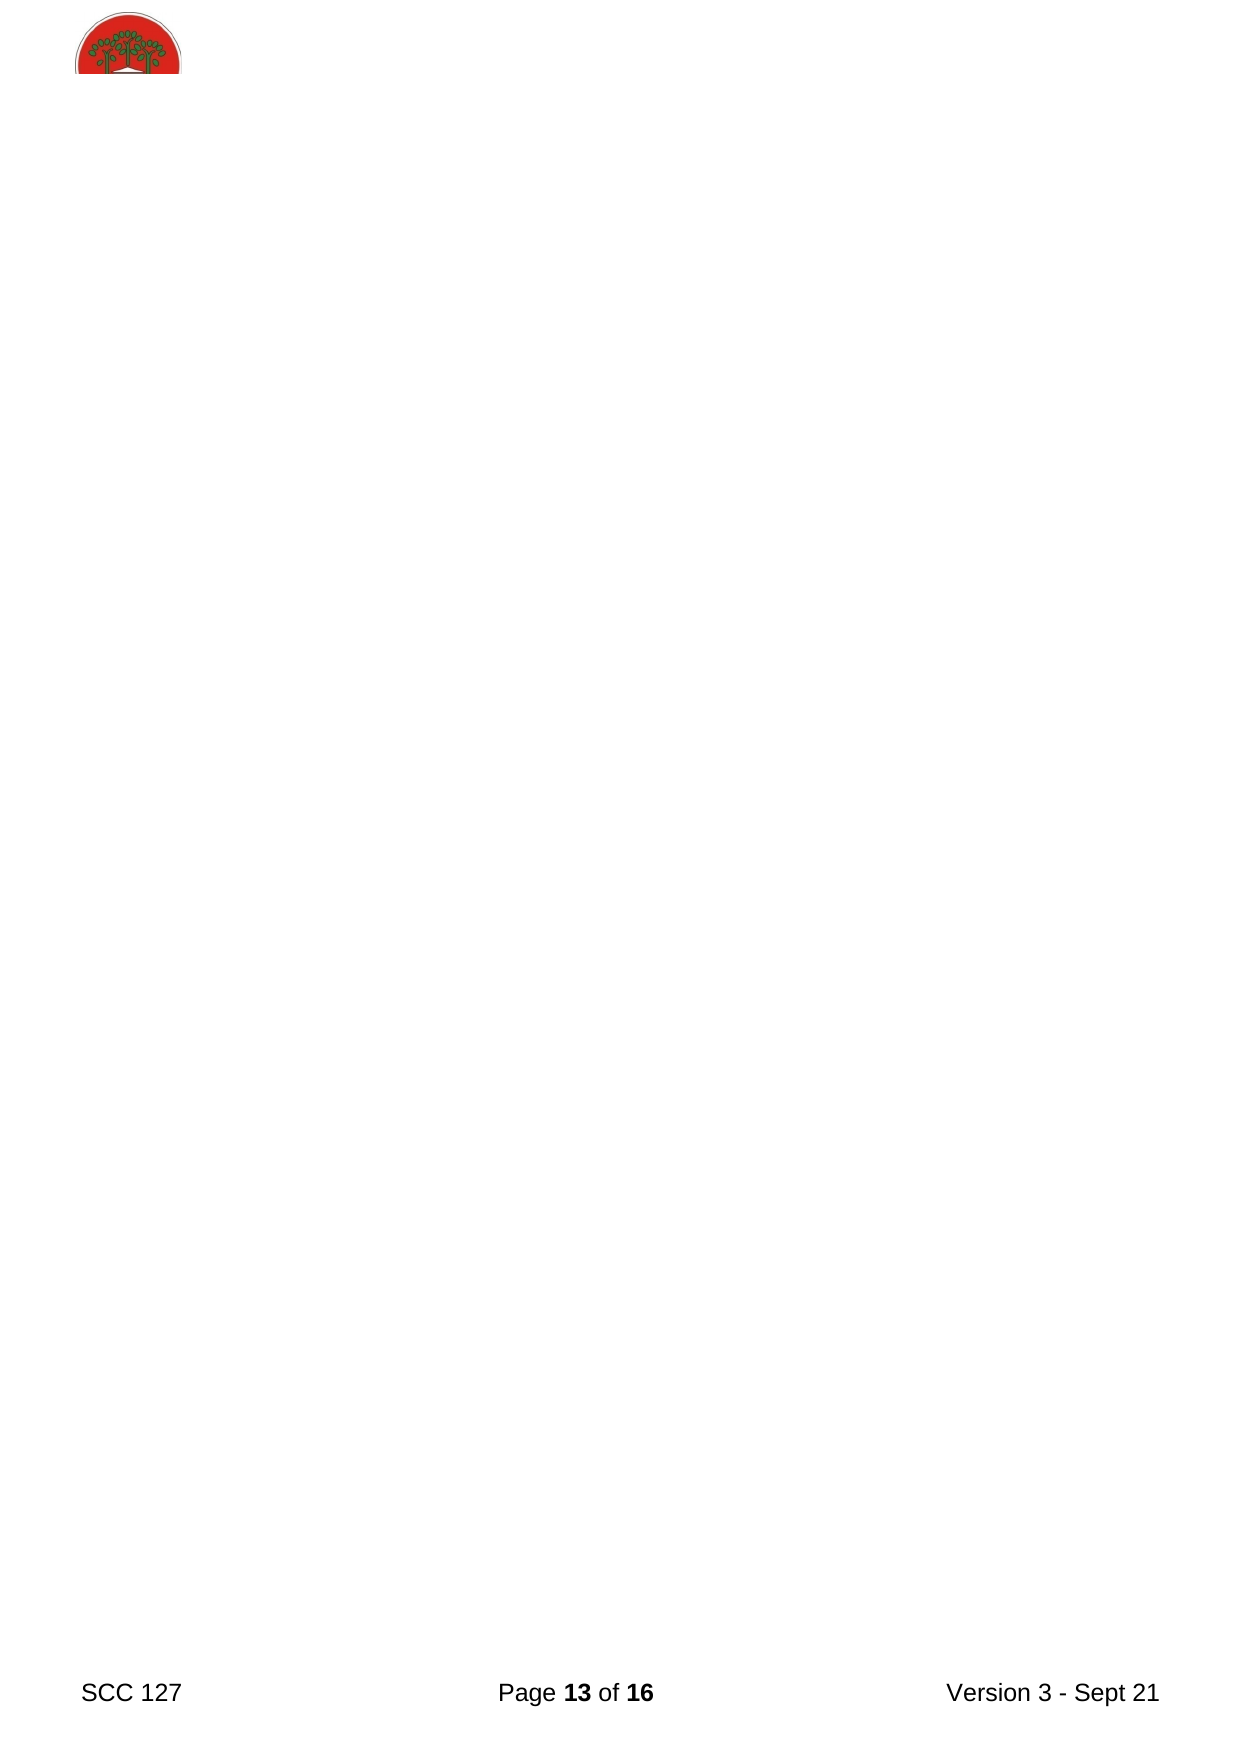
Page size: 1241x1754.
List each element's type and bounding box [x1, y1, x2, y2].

picture [75, 12, 182, 74]
